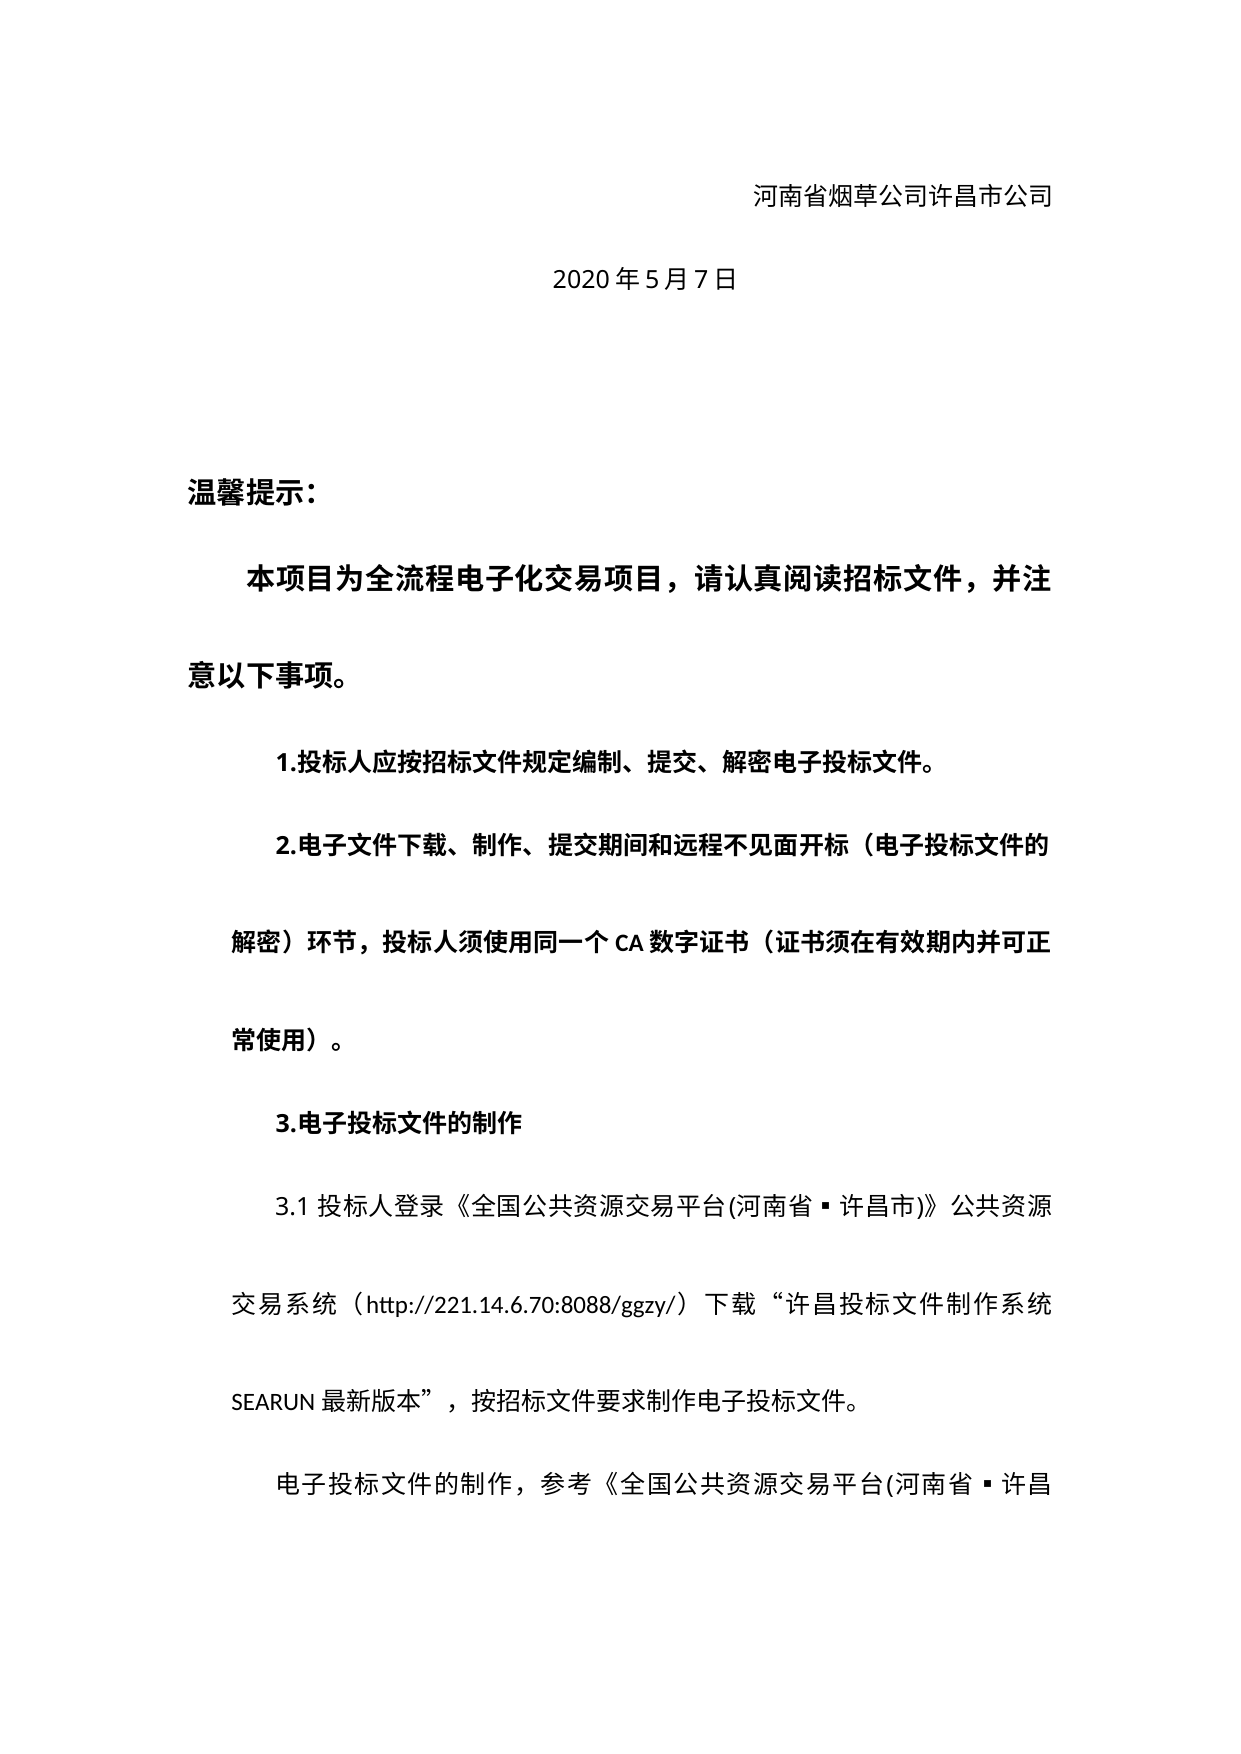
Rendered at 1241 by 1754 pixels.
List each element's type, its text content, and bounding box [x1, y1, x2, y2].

text 温馨提示： [187, 458, 1053, 523]
text 本项目为全流程电子化交易项目，请认真阅读招标文件，并注意以下事项。 [187, 544, 1053, 707]
text 2.电子文件下载、制作、提交期间和远程不见面开标（电子投标文件的解密）环节，投标人须使用同一个CA数字证书（证书须在有效期内并可正常使用）。 [231, 811, 1053, 1071]
text 3.电子投标文件的制作 [231, 1089, 1053, 1154]
text 3.1 投标人登录《全国公共资源交易平台(河南省▪许昌市)》公共资源交易系统（http://221.14.6.70:8088/ggzy/）下载“许昌投标文件制作系统SEARUN 最新版本”，按招标文件要求制作电子投标文件。 [231, 1172, 1053, 1432]
text 1.投标人应按招标文件规定编制、提交、解密电子投标文件。 [231, 728, 1053, 793]
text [231, 1450, 1053, 1515]
text 河南省烟草公司许昌市公司 [187, 162, 1053, 227]
text 2020年5月7日 [187, 245, 1053, 310]
